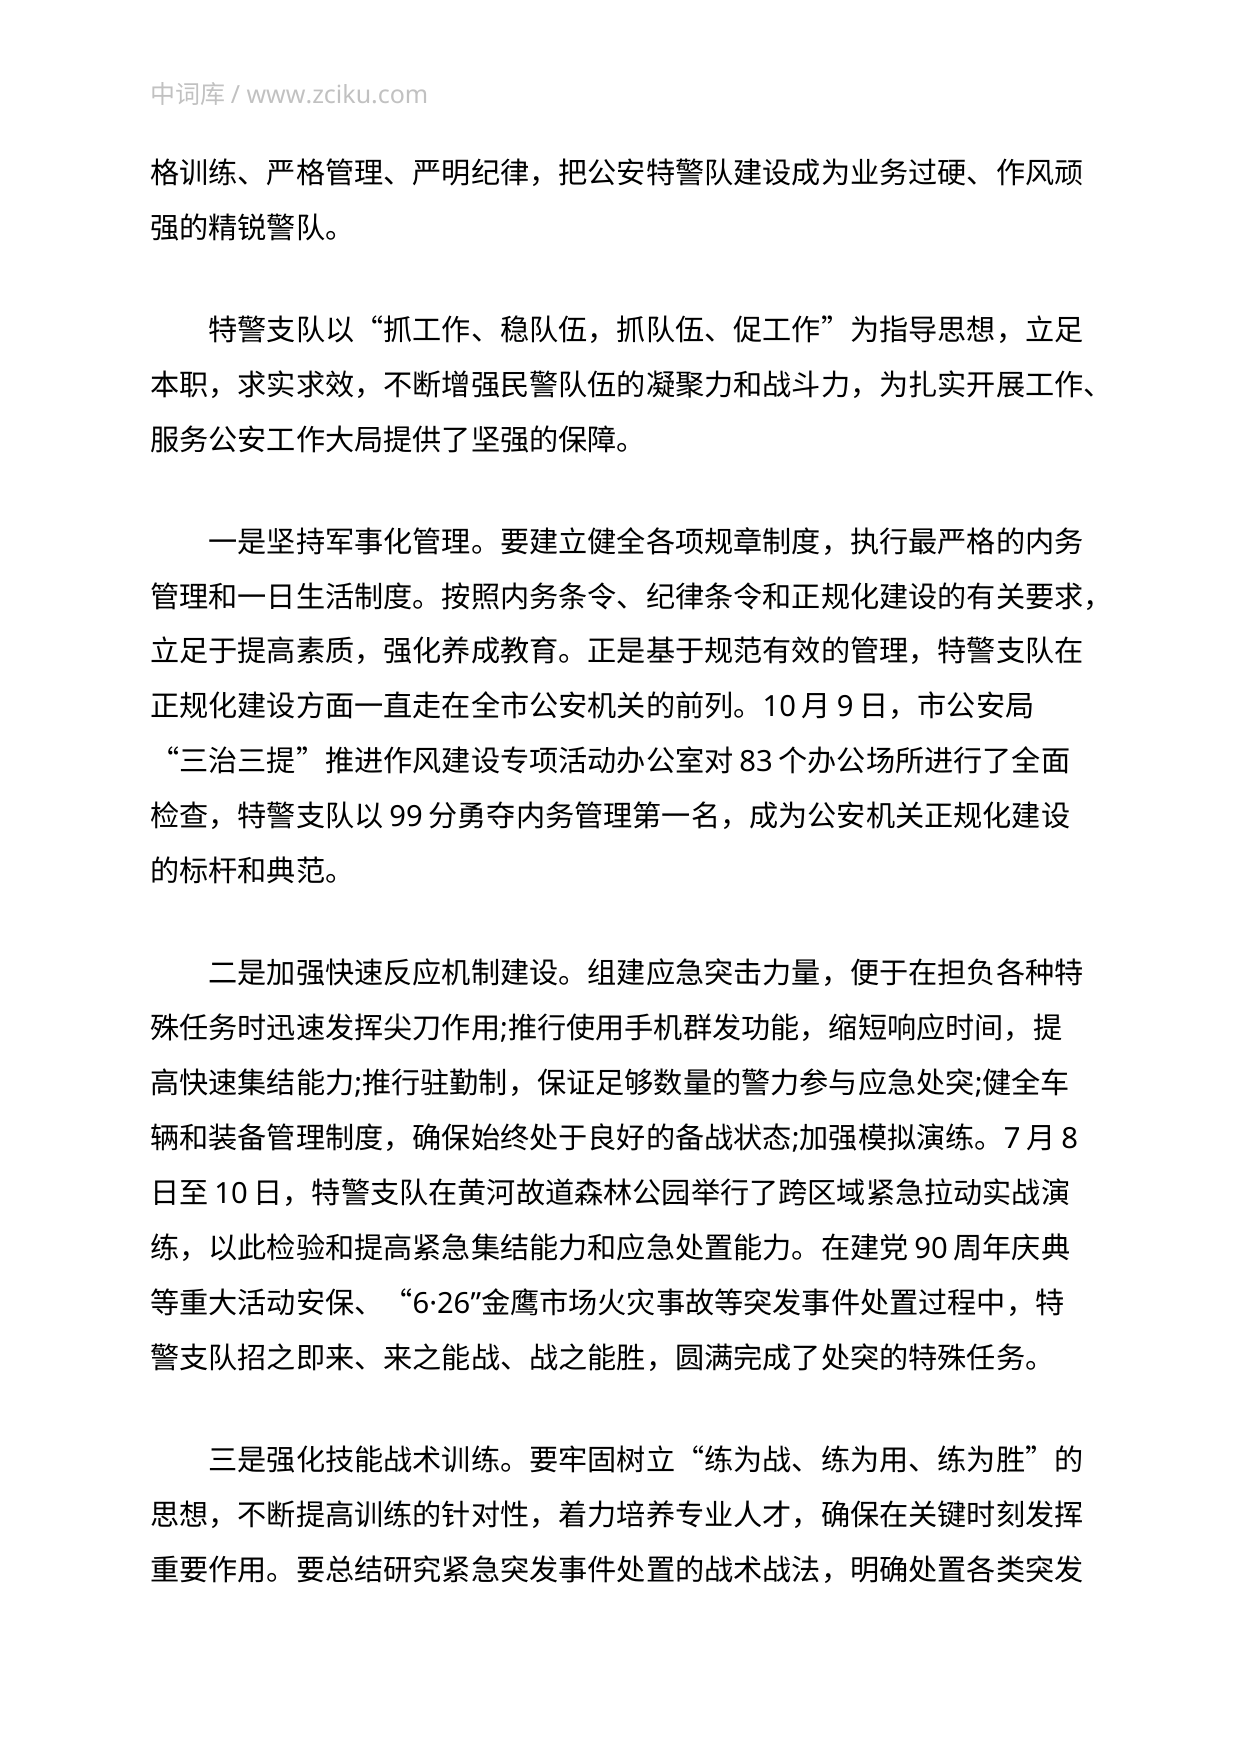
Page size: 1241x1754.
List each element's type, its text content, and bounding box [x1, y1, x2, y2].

text 一是坚持军事化管理。要建立健全各项规章制度，执行最严格的内务管理和一日生活制度。按照内务条令、纪律条令和正规化建设的有关要求，立足于提高素质，强化养成教育。正是基于规范有效的管理，特警支队在正规化建设方面一直走在全市公安机关的前列。10月9日，市公安局“三治三提”推进作风建设专项活动办公室对83个办公场所进行了全面检查，特警支队以99分勇夺内务管理第一名，成为公安机关正规化建设的标杆和典范。 [150, 518, 1090, 890]
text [150, 150, 1090, 247]
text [150, 1436, 1090, 1588]
text 二是加强快速反应机制建设。组建应急突击力量，便于在担负各种特殊任务时迅速发挥尖刀作用;推行使用手机群发功能，缩短响应时间，提高快速集结能力;推行驻勤制，保证足够数量的警力参与应急处突;健全车辆和装备管理制度，确保始终处于良好的备战状态;加强模拟演练。7月8日至10日，特警支队在黄河故道森林公园举行了跨区域紧急拉动实战演练，以此检验和提高紧急集结能力和应急处置能力。在建党90周年庆典等重大活动安保、“6·26”金鹰市场火灾事故等突发事件处置过程中，特警支队招之即来、来之能战、战之能胜，圆满完成了处突的特殊任务。 [150, 950, 1090, 1377]
text 特警支队以“抓工作、稳队伍，抓队伍、促工作”为指导思想，立足本职，求实求效，不断增强民警队伍的凝聚力和战斗力，为扎实开展工作、服务公安工作大局提供了坚强的保障。 [150, 307, 1090, 459]
